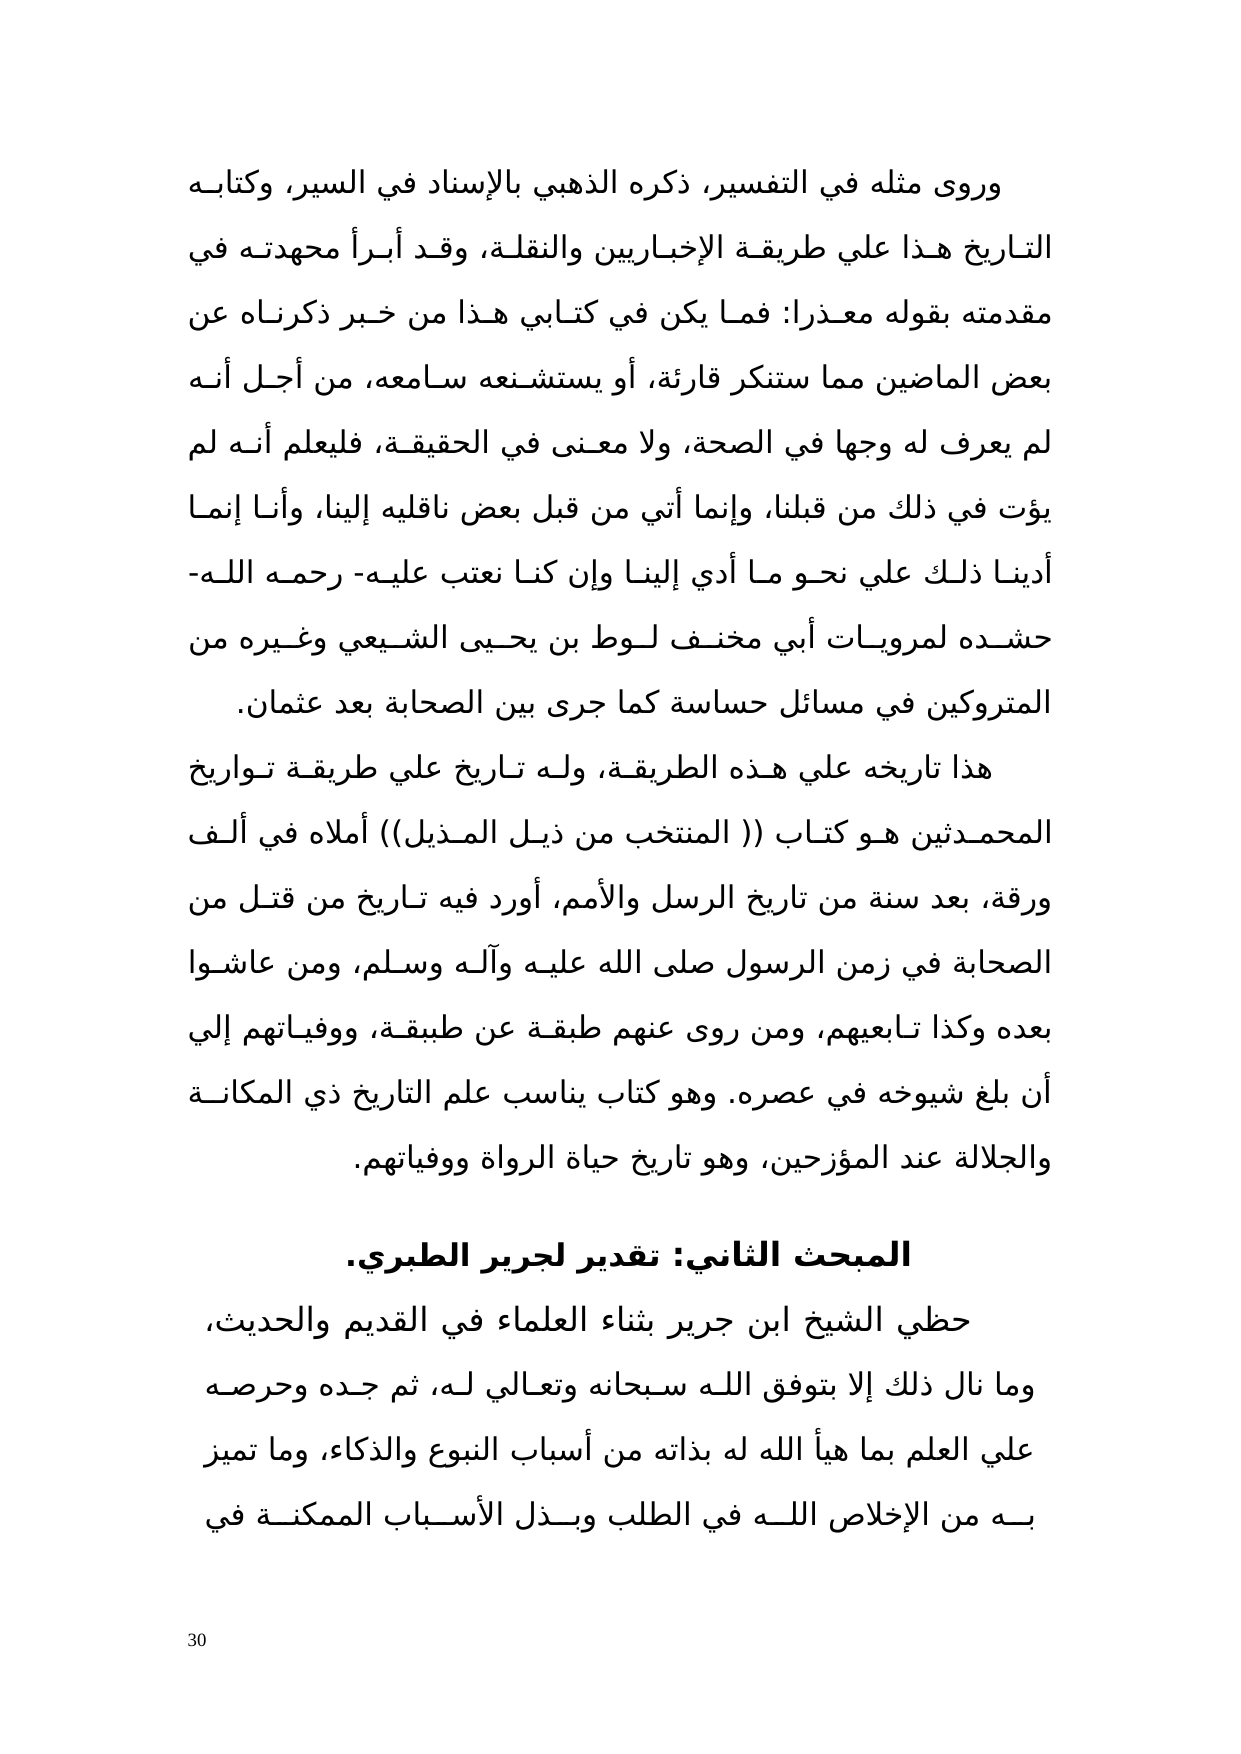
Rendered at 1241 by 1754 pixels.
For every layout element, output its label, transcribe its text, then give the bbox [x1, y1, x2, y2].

text وروى مثله في التفسير، ذكره الذهبي بالإسناد في السير، وكتابه التاريخ هذا علي طريقة الإخباريين والنقلة، وقد أبرأ محهدته في مقدمته بقوله معذرا: فما يكن في كتابي هذا من خبر ذكرناه عن بعض الماضين مما ستنكر قارئة، أو يستشنعه سامعه، من أجل أنه لم يعرف له وجها في الصحة، ولا معنى في الحقيقة، فليعلم أنه لم يؤت في ذلك من قبلنا، وإنما أتي من قبل بعض ناقليه إلينا، وأنا إنما أدينا ذلك علي نحو ما أدي إلينا وإن كنا نعتب عليه- رحمه الله- حشده لمرويات أبي مخنف لوط بن يحيى الشيعي وغيره من المتروكين في مسائل حساسة كما جرى بين الصحابة بعد عثمان. [187, 150, 1053, 735]
text المبحث الثاني: تقدير لجرير الطبري. [204, 1222, 1053, 1287]
text هذا تاريخه علي هذه الطريقة، وله تاريخ علي طريقة تواريخ المحمدثين هو كتاب (( المنتخب من ذيل المذيل)) أملاه في ألف ورقة، بعد سنة من تاريخ الرسل والأمم، أورد فيه تاريخ من قتل من الصحابة في زمن الرسول صلى الله عليه وآله وسلم، ومن عاشوا بعده وكذا تابعيهم، ومن روى عنهم طبقة عن طببقة، ووفياتهم إلي أن بلغ شيوخه في عصره. وهو كتاب يناسب علم التاريخ ذي المكانة والجلالة عند المؤزحين، وهو تاريخ حياة الرواة ووفياتهم. [187, 735, 1053, 1190]
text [204, 1287, 1053, 1547]
